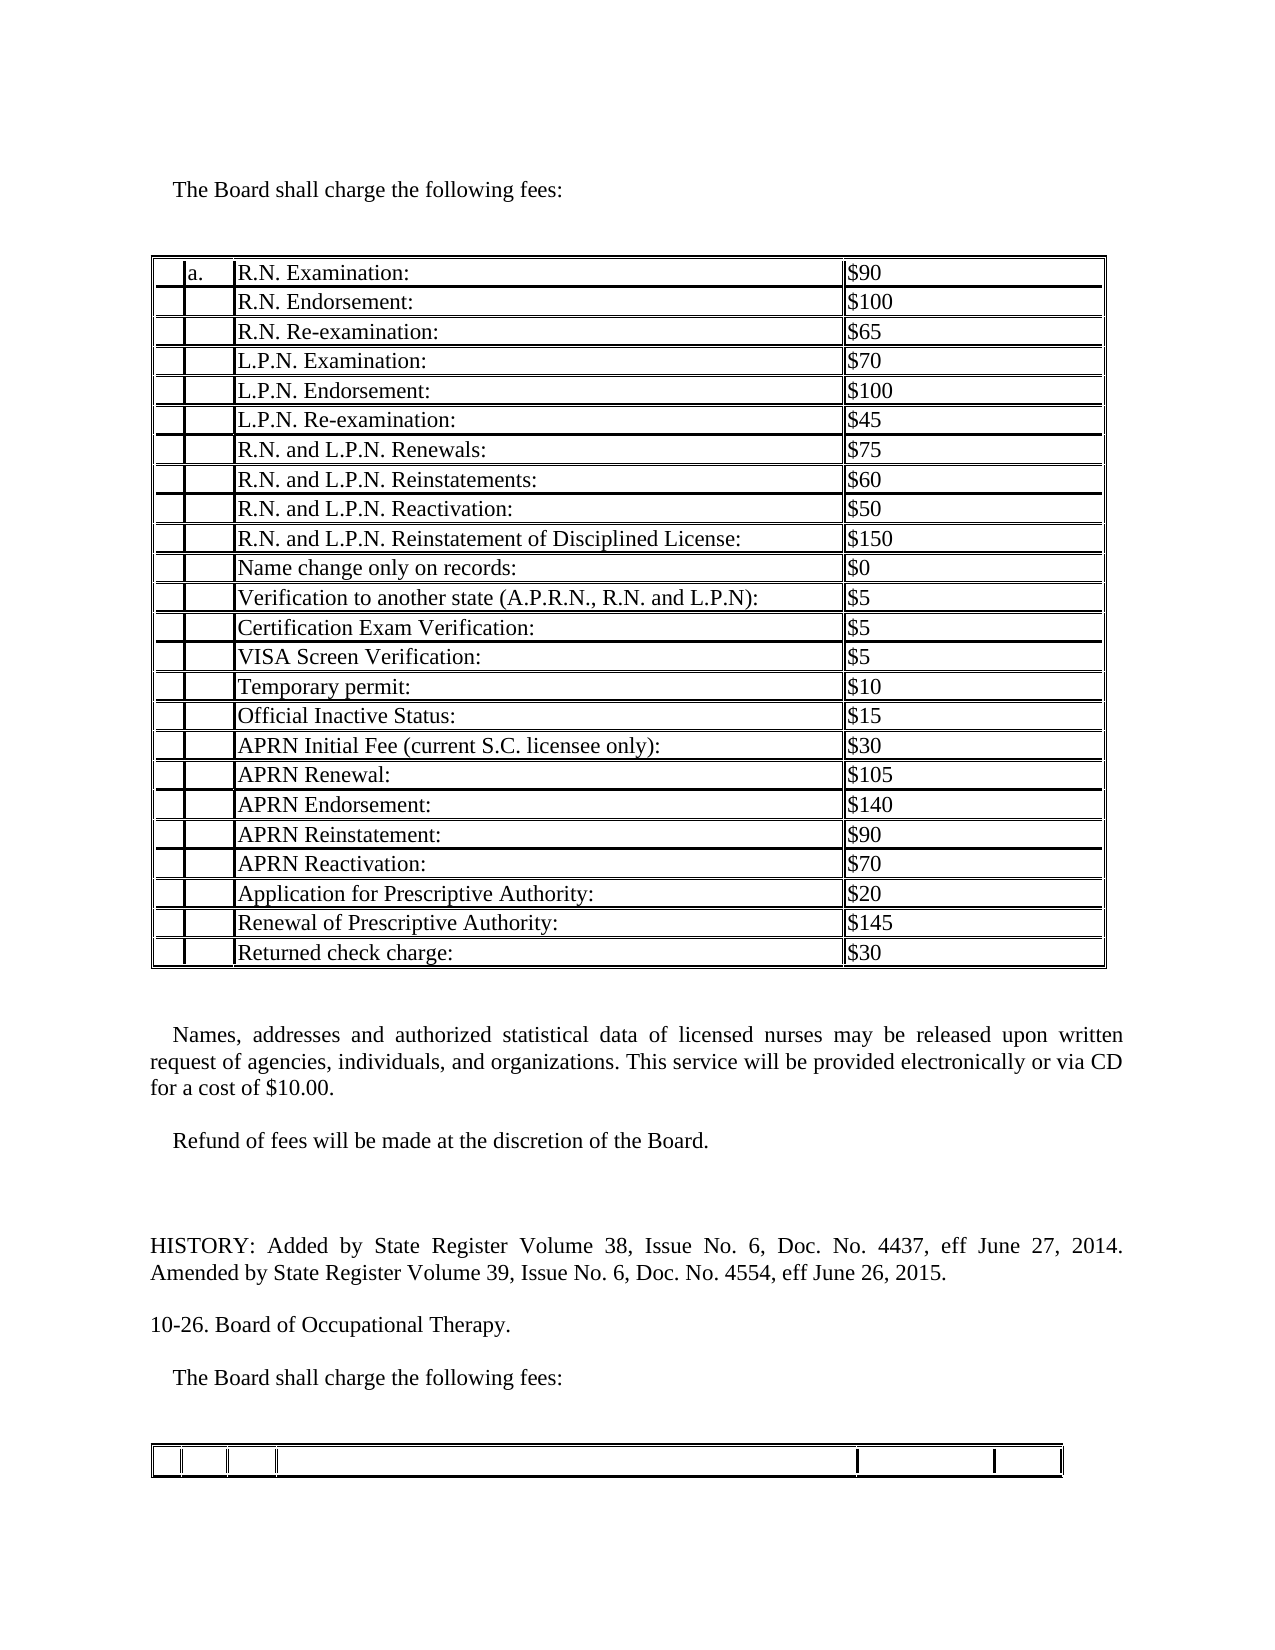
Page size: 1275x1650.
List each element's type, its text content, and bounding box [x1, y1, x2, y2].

text Refund of fees will be made at the discretion of the Board. [150, 1127, 1125, 1153]
text 10-26. Board of Occupational Therapy. [150, 1311, 1125, 1338]
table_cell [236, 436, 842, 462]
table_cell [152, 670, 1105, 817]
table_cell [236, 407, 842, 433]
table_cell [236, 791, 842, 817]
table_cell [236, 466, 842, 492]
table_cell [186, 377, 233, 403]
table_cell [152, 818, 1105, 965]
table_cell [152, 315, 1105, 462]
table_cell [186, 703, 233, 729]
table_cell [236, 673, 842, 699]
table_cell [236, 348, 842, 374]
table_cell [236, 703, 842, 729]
text Names, addresses and authorized statistical data of licensed nurses may be released upon written request of agencies, individuals, and organizations. This service will be provided electronically or via CD for a cost of $10.00. [150, 1021, 1125, 1100]
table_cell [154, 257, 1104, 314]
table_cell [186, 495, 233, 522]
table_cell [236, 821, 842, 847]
text HISTORY: Added by State Register Volume 38, Issue No. 6, Doc. No. 4437, eff June 27, 2014. Amended by State Register Volume 39, Issue No. 6, Doc. No. 4554, eff June 26, 2015. [150, 1232, 1125, 1285]
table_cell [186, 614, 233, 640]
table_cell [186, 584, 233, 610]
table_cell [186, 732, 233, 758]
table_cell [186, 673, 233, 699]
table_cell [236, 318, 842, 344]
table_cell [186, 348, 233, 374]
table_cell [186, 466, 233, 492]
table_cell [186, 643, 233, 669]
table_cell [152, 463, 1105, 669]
text The Board shall charge the following fees: [150, 1364, 1125, 1390]
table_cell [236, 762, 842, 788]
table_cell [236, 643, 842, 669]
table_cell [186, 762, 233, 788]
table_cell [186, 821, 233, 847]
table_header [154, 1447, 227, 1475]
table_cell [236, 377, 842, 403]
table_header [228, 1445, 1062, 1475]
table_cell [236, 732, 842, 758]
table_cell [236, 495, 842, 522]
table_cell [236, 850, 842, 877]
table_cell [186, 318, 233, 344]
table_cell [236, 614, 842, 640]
text The Board shall charge the following fees: [150, 176, 1125, 203]
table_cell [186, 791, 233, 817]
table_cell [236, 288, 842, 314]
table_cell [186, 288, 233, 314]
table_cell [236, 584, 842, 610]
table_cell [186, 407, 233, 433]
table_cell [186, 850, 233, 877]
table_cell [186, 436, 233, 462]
